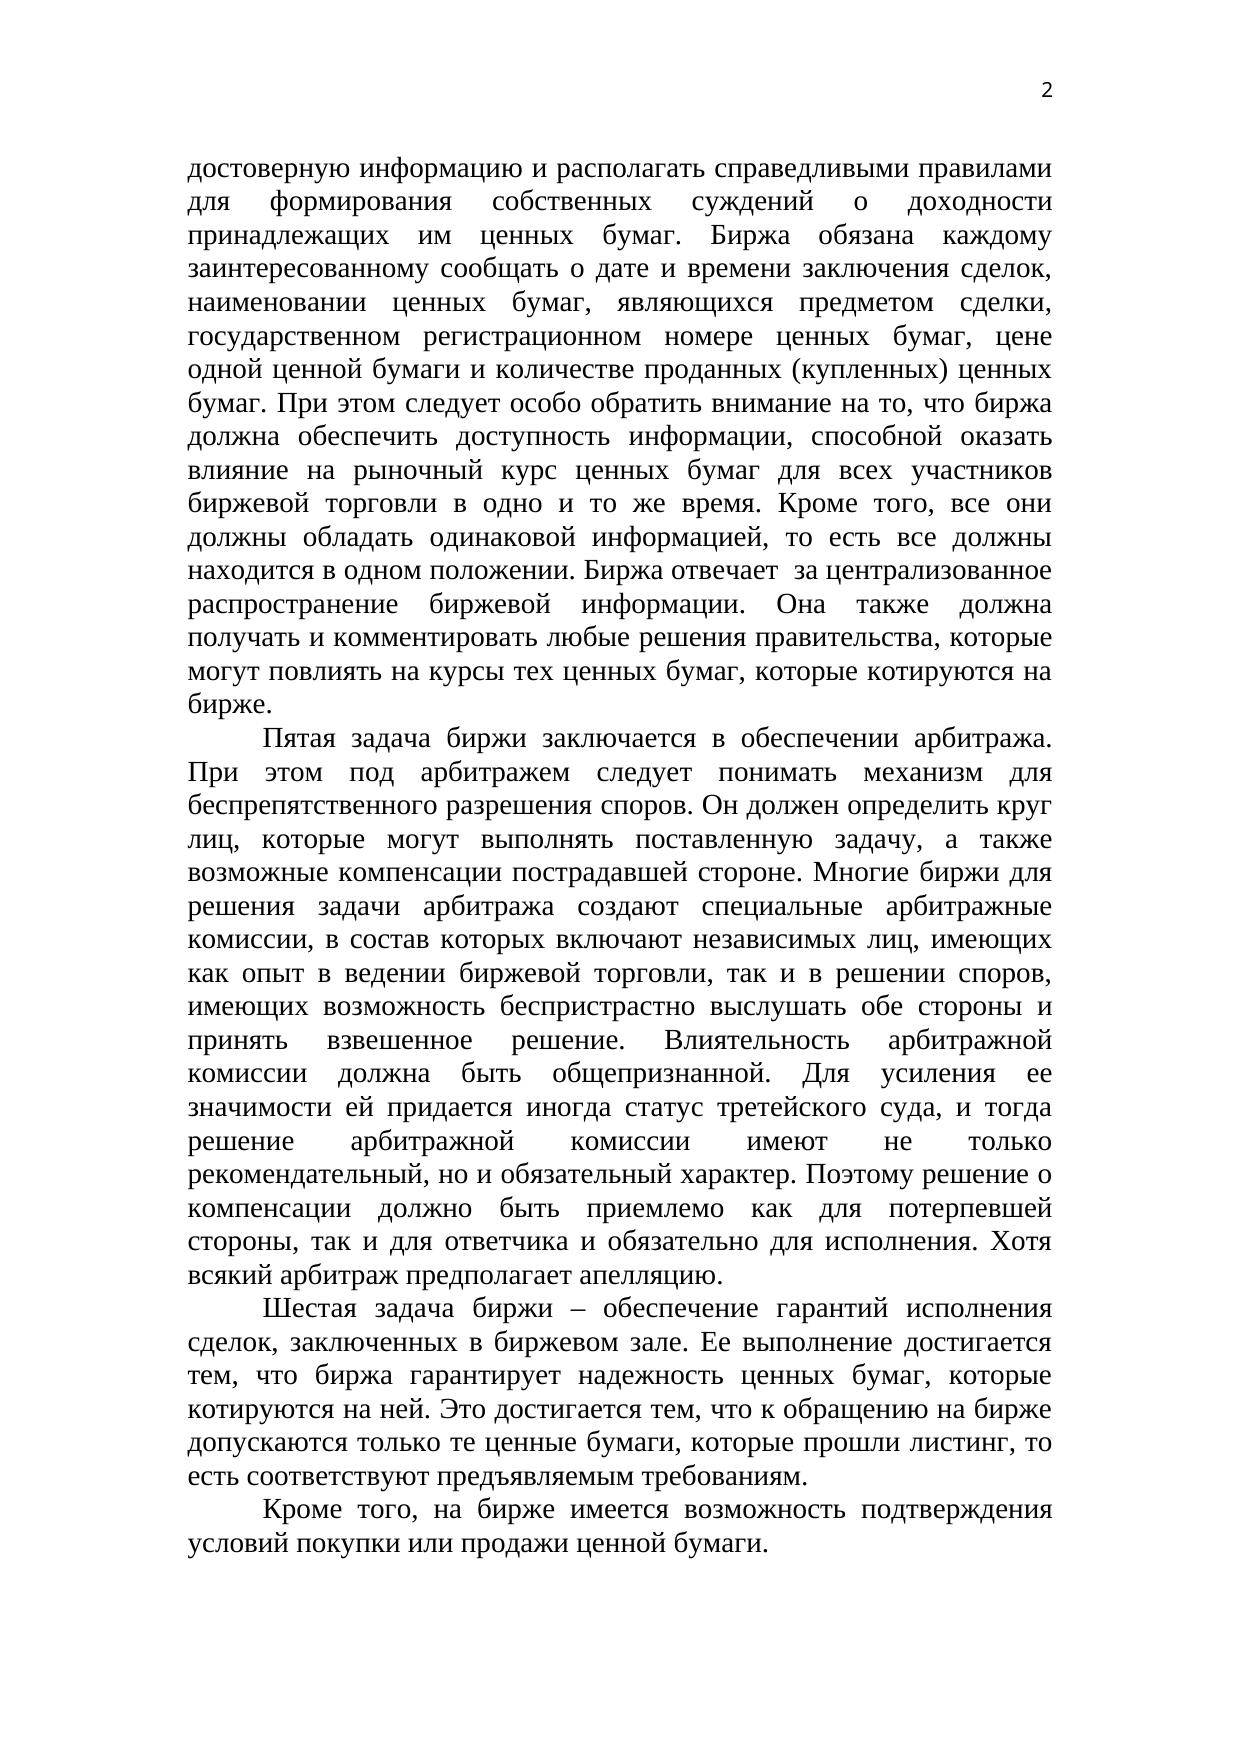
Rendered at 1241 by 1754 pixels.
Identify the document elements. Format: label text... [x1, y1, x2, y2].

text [187, 150, 1053, 720]
text Пятая задача биржи заключается в обеспечении арбитража. При этом под арбитражем следует понимать механизм для беспрепятственного разрешения споров. Он должен определить круг лиц, которые могут выполнять поставленную задачу, а также возможные компенсации пострадавшей стороне. Многие биржи для решения задачи арбитража создают специальные арбитражные комиссии, в состав которых включают независимых лиц, имеющих как опыт в ведении биржевой торговли, так и в решении споров, имеющих возможность беспристрастно выслушать обе стороны и принять взвешенное решение. Влиятельность арбитражной комиссии должна быть общепризнанной. Для усиления ее значимости ей придается иногда статус третейского суда, и тогда решение арбитражной комиссии имеют не только рекомендательный, но и обязательный характер. Поэтому решение о компенсации должно быть приемлемо как для потерпевшей стороны, так и для ответчика и обязательно для исполнения. Хотя всякий арбитраж предполагает апелляцию. [187, 720, 1053, 1290]
text Кроме того, на бирже имеется возможность подтверждения условий покупки или продажи ценной бумаги. [187, 1492, 1053, 1559]
text Шестая задача биржи – обеспечение гарантий исполнения сделок, заключенных в биржевом зале. Ее выполнение достигается тем, что биржа гарантирует надежность ценных бумаг, которые котируются на ней. Это достигается тем, что к обращению на бирже допускаются только те ценные бумаги, которые прошли листинг, то есть соответствуют предъявляемым требованиям. [187, 1290, 1053, 1492]
